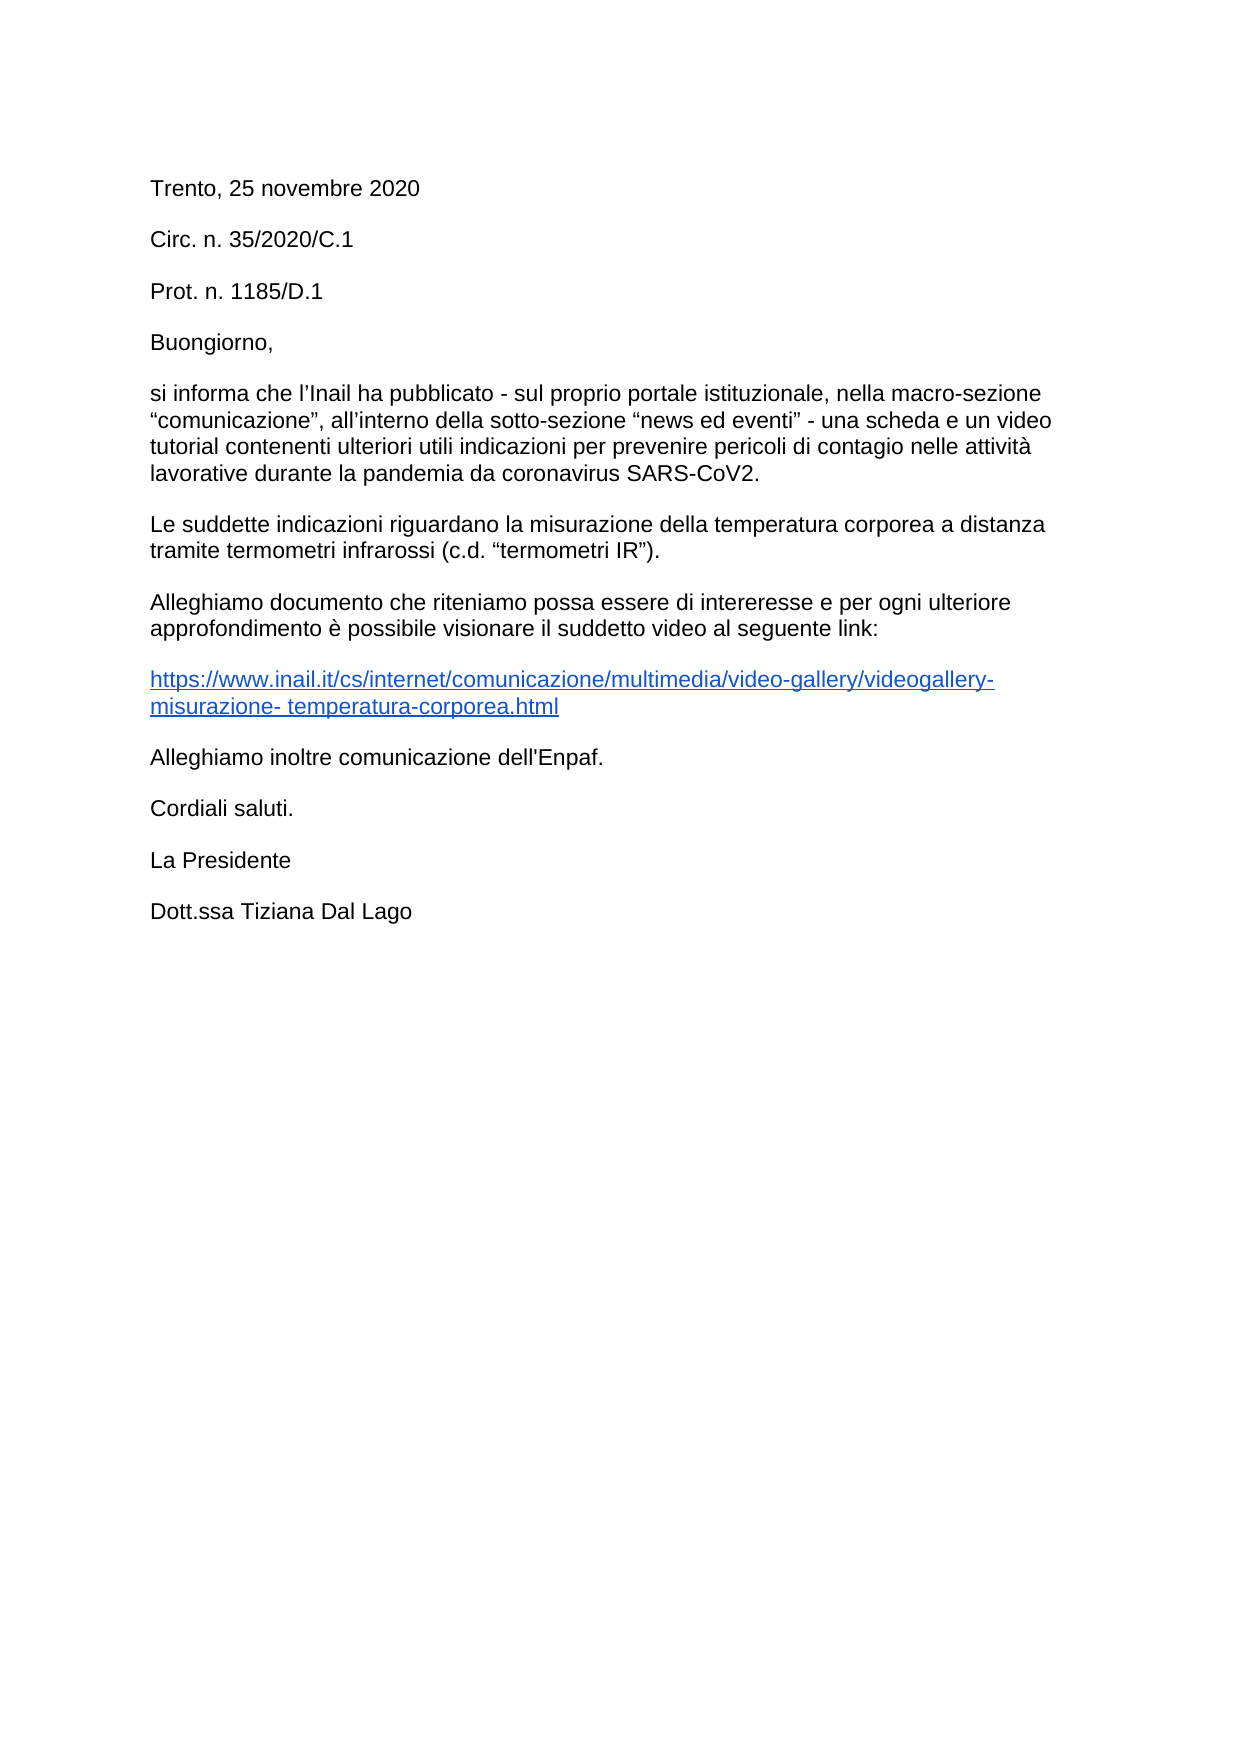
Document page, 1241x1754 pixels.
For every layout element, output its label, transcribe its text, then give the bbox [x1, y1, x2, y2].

text https://www.inail.it/cs/internet/comunicazione/multimedia/video-gallery/videogallery-misurazione- temperatura-corporea.html [150, 666, 1090, 719]
text si informa che l’Inail ha pubblicato - sul proprio portale istituzionale, nella macro-sezione “comunicazione”, all’interno della sotto-sezione “news ed eventi” - una scheda e un video tutorial contenenti ulteriori utili indicazioni per prevenire pericoli di contagio nelle attività lavorative durante la pandemia da coronavirus SARS-CoV2. [150, 380, 1090, 486]
text La Presidente [150, 847, 1090, 873]
text Le suddette indicazioni riguardano la misurazione della temperatura corporea a distanza tramite termometri infrarossi (c.d. “termometri IR”). [150, 511, 1090, 563]
text Buongiorno, [150, 329, 1090, 355]
text Alleghiamo inoltre comunicazione dell'Enpaf. [150, 744, 1090, 770]
text Prot. n. 1185/D.1 [150, 278, 1090, 304]
text Cordiali saluti. [150, 795, 1090, 822]
text Circ. n. 35/2020/C.1 [150, 226, 1090, 253]
text Alleghiamo documento che riteniamo possa essere di intereresse e per ogni ulteriore approfondimento è possibile visionare il suddetto video al seguente link: [150, 588, 1090, 641]
text Trento, 25 novembre 2020 [150, 175, 1090, 201]
text Dott.ssa Tiziana Dal Lago [150, 898, 1090, 924]
